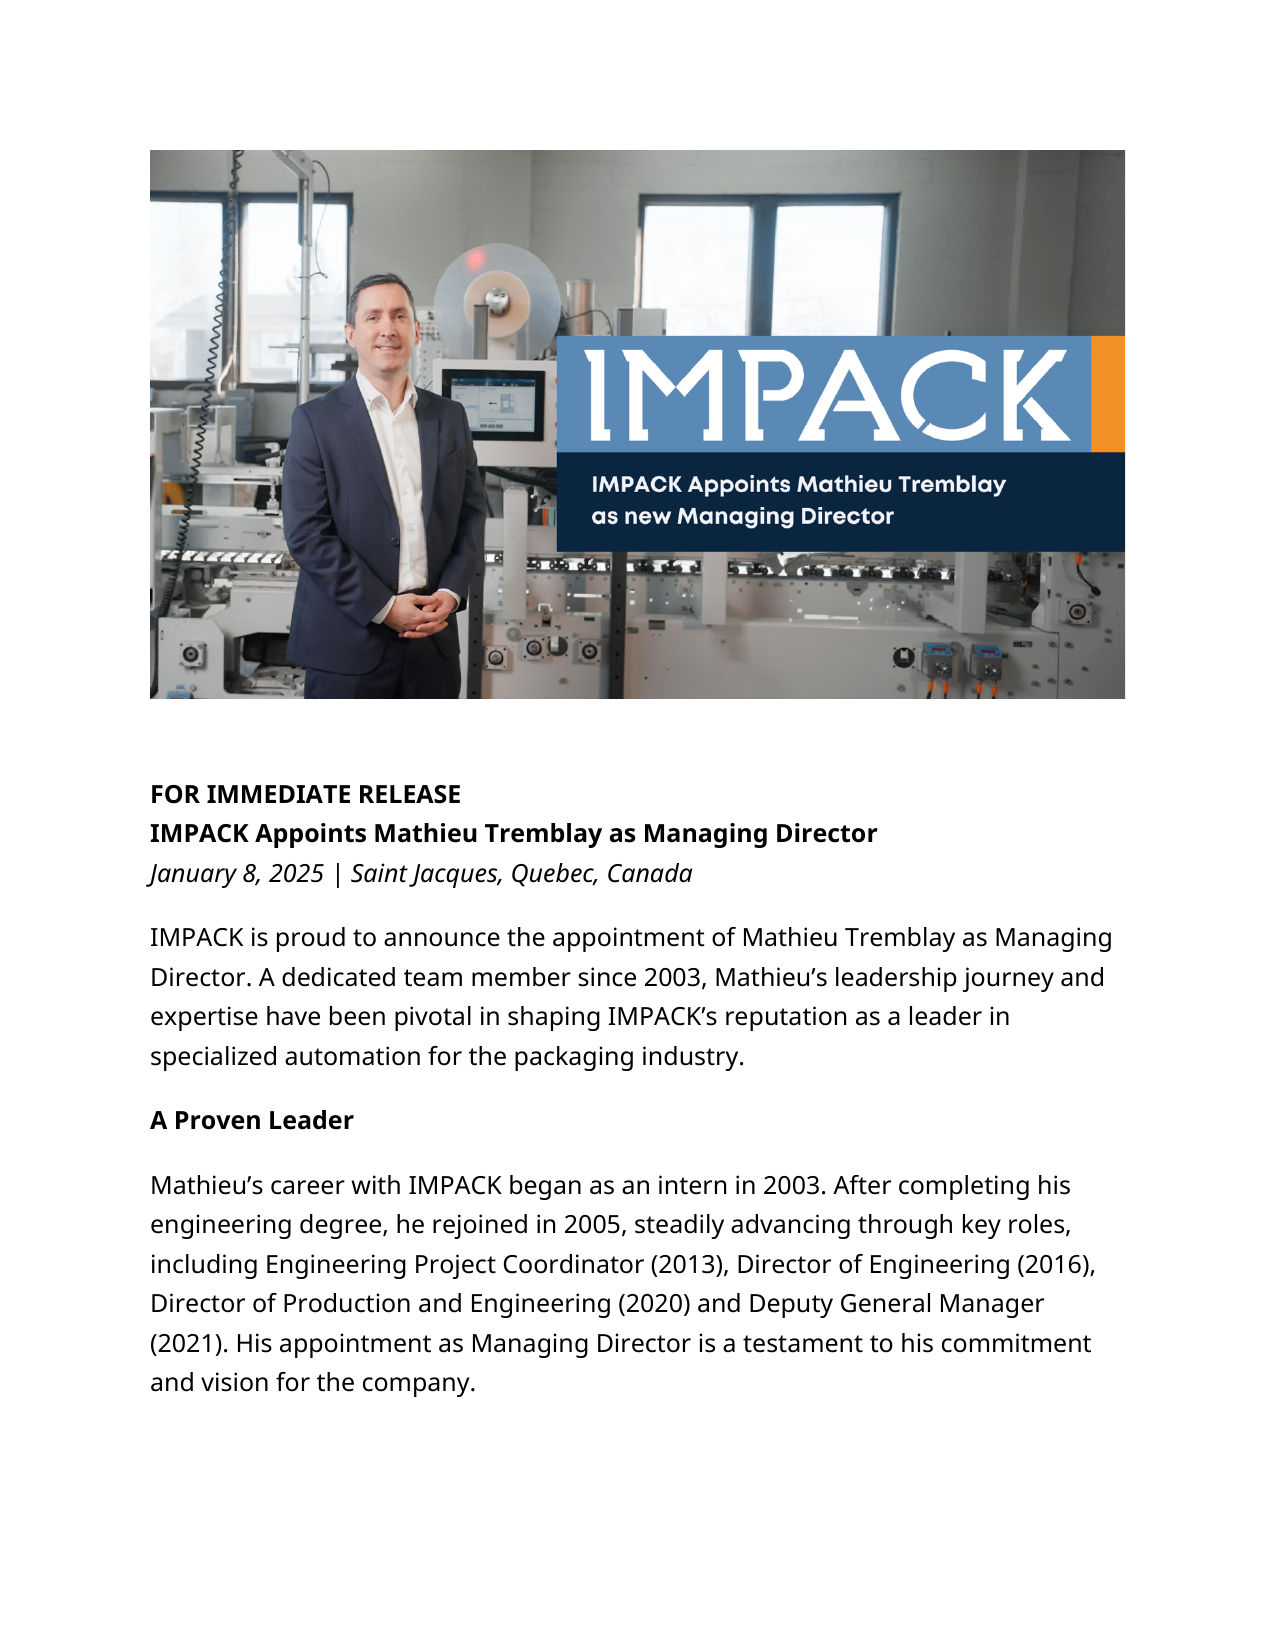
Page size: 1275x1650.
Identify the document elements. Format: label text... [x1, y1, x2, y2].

text Mathieu’s career with IMPACK began as an intern in 2003. After completing his engineering degree, he rejoined in 2005, steadily advancing through key roles, including Engineering Project Coordinator (2013), Director of Engineering (2016), Director of Production and Engineering (2020) and Deputy General Manager (2021). His appointment as Managing Director is a testament to his commitment and vision for the company. [150, 1167, 1125, 1399]
text A Proven Leader [150, 1103, 1125, 1137]
text IMPACK is proud to announce the appointment of Mathieu Tremblay as Managing Director. A dedicated team member since 2003, Mathieu’s leadership journey and expertise have been pivotal in shaping IMPACK’s reputation as a leader in specialized automation for the packaging industry. [150, 920, 1125, 1073]
text FOR IMMEDIATE RELEASE IMPACK Appoints Mathieu Tremblay as Managing Director January 8, 2025 | Saint Jacques, Quebec, Canada [150, 777, 1125, 890]
picture [150, 150, 1125, 699]
